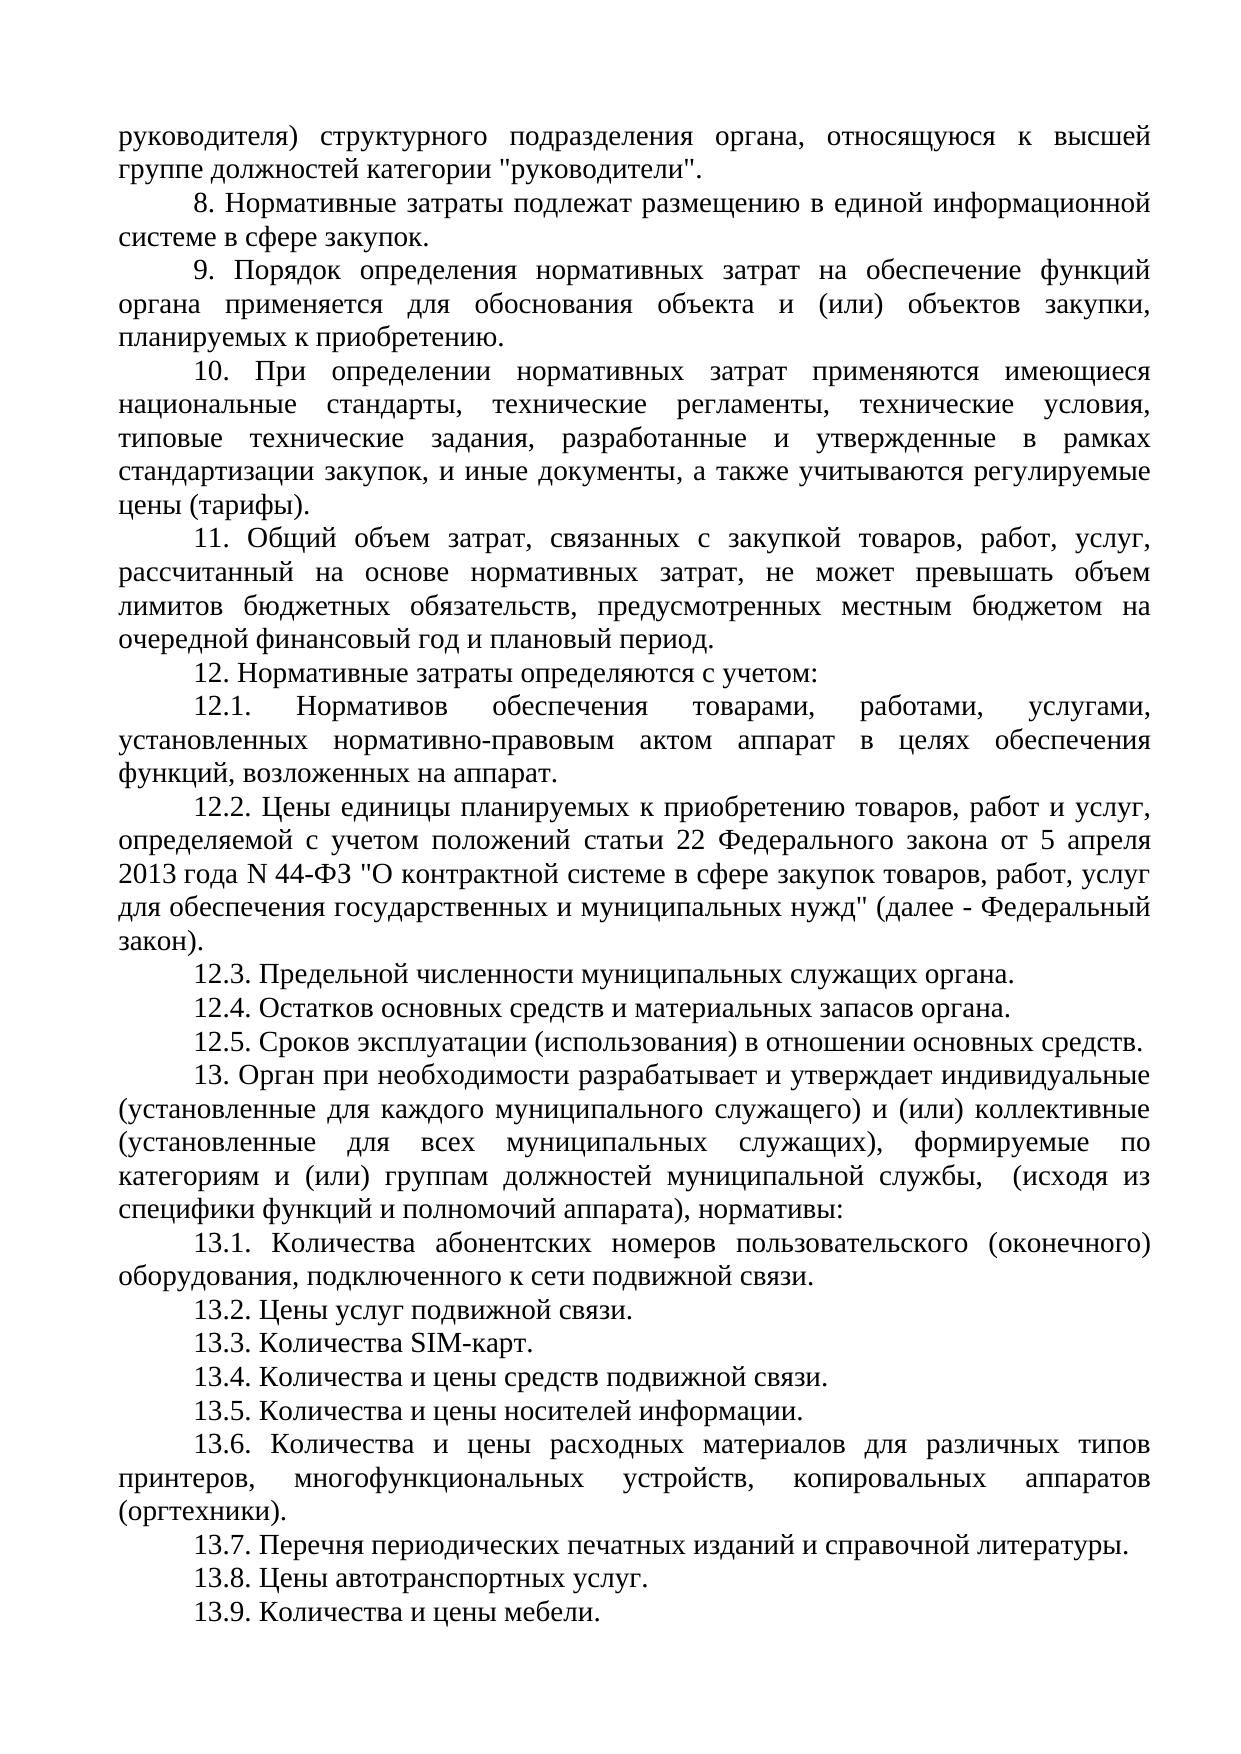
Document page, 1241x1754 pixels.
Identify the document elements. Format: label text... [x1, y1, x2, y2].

text 13.3. Количества SIM-карт. [118, 1326, 1152, 1359]
text 13.9. Количества и цены мебели. [118, 1594, 1152, 1627]
text 12. Нормативные затраты определяются с учетом: [118, 655, 1152, 688]
text 13. Орган при необходимости разрабатывает и утверждает индивидуальные (установленные для каждого муниципального служащего) и (или) коллективные (установленные для всех муниципальных служащих), формируемые по категориям и (или) группам должностей муниципальной службы, (исходя из специфики функций и полномочий аппарата), нормативы: [118, 1057, 1152, 1225]
text 12.4. Остатков основных средств и материальных запасов органа. [118, 990, 1152, 1024]
text 13.6. Количества и цены расходных материалов для различных типов принтеров, многофункциональных устройств, копировальных аппаратов (оргтехники). [118, 1426, 1152, 1527]
text 13.4. Количества и цены средств подвижной связи. [118, 1359, 1152, 1393]
text 13.1. Количества абонентских номеров пользовательского (оконечного) оборудования, подключенного к сети подвижной связи. [118, 1225, 1152, 1292]
text 12.1. Нормативов обеспечения товарами, работами, услугами, установленных нормативно-правовым актом аппарат в целях обеспечения функций, возложенных на аппарат. [118, 688, 1152, 789]
text 12.5. Сроков эксплуатации (использования) в отношении основных средств. [118, 1024, 1152, 1057]
text 10. При определении нормативных затрат применяются имеющиеся национальные стандарты, технические регламенты, технические условия, типовые технические задания, разработанные и утвержденные в рамках стандартизации закупок, и иные документы, а также учитываются регулируемые цены (тарифы). [118, 353, 1152, 521]
text 13.2. Цены услуг подвижной связи. [118, 1292, 1152, 1326]
text 13.7. Перечня периодических печатных изданий и справочной литературы. [118, 1527, 1152, 1560]
text 12.2. Цены единицы планируемых к приобретению товаров, работ и услуг, определяемой с учетом положений статьи 22 Федерального закона от 5 апреля 2013 года N 44-ФЗ "О контрактной системе в сфере закупок товаров, работ, услуг для обеспечения государственных и муниципальных нужд" (далее - Федеральный закон). [118, 789, 1152, 957]
text 13.8. Цены автотранспортных услуг. [118, 1560, 1152, 1594]
text 9. Порядок определения нормативных затрат на обеспечение функций органа применяется для обоснования объекта и (или) объектов закупки, планируемых к приобретению. [118, 252, 1152, 353]
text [118, 118, 1152, 185]
text 8. Нормативные затраты подлежат размещению в единой информационной системе в сфере закупок. [118, 185, 1152, 252]
text 12.3. Предельной численности муниципальных служащих органа. [118, 957, 1152, 990]
text 11. Общий объем затрат, связанных с закупкой товаров, работ, услуг, рассчитанный на основе нормативных затрат, не может превышать объем лимитов бюджетных обязательств, предусмотренных местным бюджетом на очередной финансовый год и плановый период. [118, 521, 1152, 655]
text 13.5. Количества и цены носителей информации. [118, 1393, 1152, 1426]
